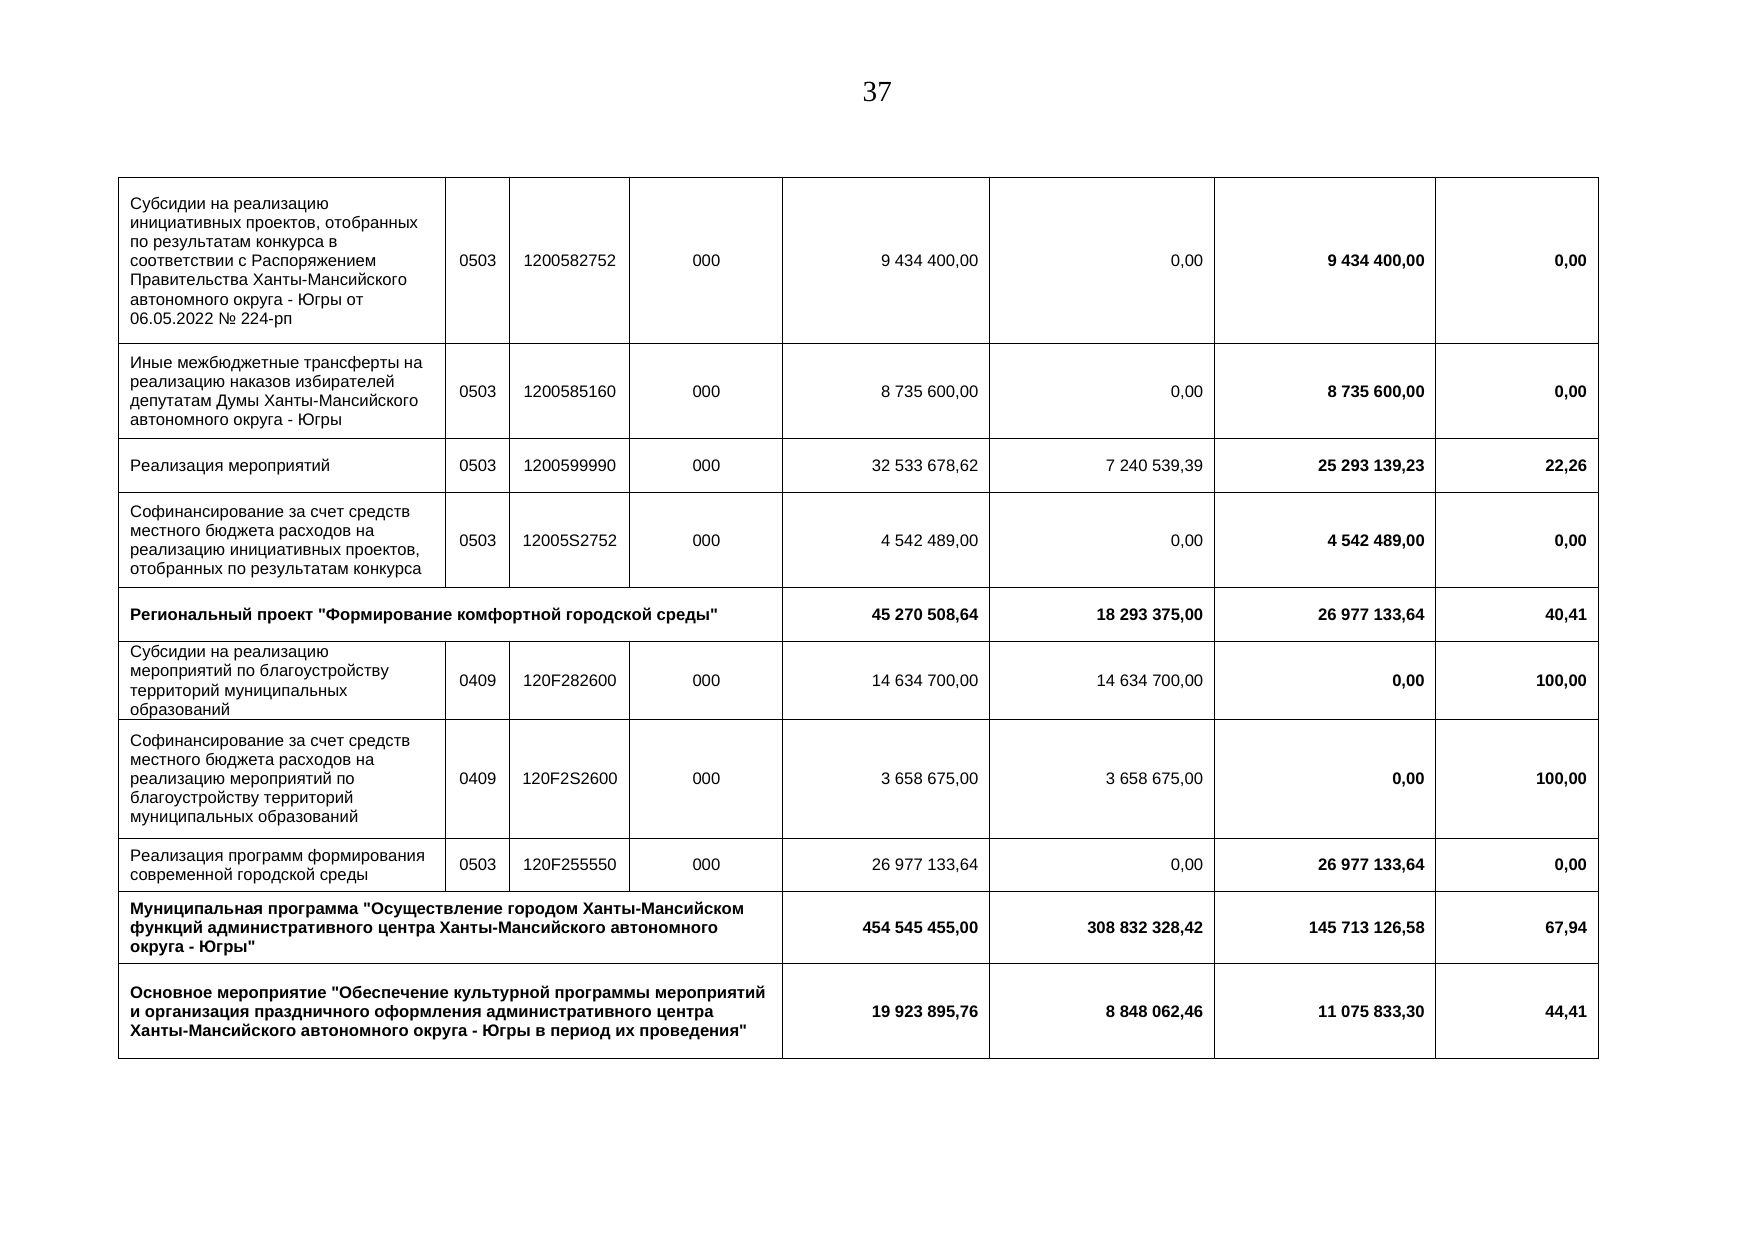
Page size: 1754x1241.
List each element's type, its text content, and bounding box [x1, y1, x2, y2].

table_cell 3 658 675,00 [990, 720, 1214, 837]
table_cell 67,94 [1436, 892, 1598, 963]
table_cell 0,00 [990, 839, 1214, 891]
table_cell 0,00 [990, 178, 1214, 343]
table_cell 0503 [446, 493, 509, 587]
table_cell 1200599990 [510, 439, 629, 492]
table_cell 26 977 133,64 [1215, 839, 1435, 891]
table_cell 0,00 [1436, 493, 1598, 587]
table_cell 45 270 508,64 [783, 588, 989, 641]
table_cell Региональный проект "Формирование комфортной городской среды" [119, 588, 782, 641]
table_cell Реализация программ формирования современной городской среды [119, 839, 445, 891]
table_cell 25 293 139,23 [1215, 439, 1435, 492]
table_cell 4 542 489,00 [783, 493, 989, 587]
table_cell 3 658 675,00 [783, 720, 989, 837]
table_cell Иные межбюджетные трансферты на реализацию наказов избирателей депутатам Думы Ханты-Мансийского автономного округа - Югры [119, 344, 445, 438]
table_cell 120F282600 [510, 642, 629, 719]
table_cell Софинансирование за счет средств местного бюджета расходов на реализацию мероприятий по благоустройству территорий муниципальных образований [119, 720, 445, 837]
table_cell 0,00 [990, 344, 1214, 438]
table_cell 14 634 700,00 [783, 642, 989, 719]
table_cell 12005S2752 [510, 493, 629, 587]
table_cell 8 848 062,46 [990, 964, 1214, 1058]
table_cell 8 735 600,00 [783, 344, 989, 438]
table_cell 0,00 [1215, 642, 1435, 719]
table_cell 1200585160 [510, 344, 629, 438]
table_cell 0,00 [1436, 839, 1598, 891]
table_cell 9 434 400,00 [783, 178, 989, 343]
table_cell 26 977 133,64 [1215, 588, 1435, 641]
table_cell 0,00 [990, 493, 1214, 587]
table_cell 4 542 489,00 [1215, 493, 1435, 587]
table_cell 0503 [446, 344, 509, 438]
table_cell Субсидии на реализацию инициативных проектов, отобранных по результатам конкурса в соответствии с Распоряжением Правительства Ханты-Мансийского автономного округа - Югры от 06.05.2022 № 224-рп [119, 178, 445, 343]
table_cell 0503 [446, 178, 509, 343]
table_cell 0503 [446, 439, 509, 492]
table_cell 40,41 [1436, 588, 1598, 641]
table_cell 7 240 539,39 [990, 439, 1214, 492]
table_cell 000 [630, 344, 782, 438]
table_cell 18 293 375,00 [990, 588, 1214, 641]
table_cell 454 545 455,00 [783, 892, 989, 963]
table_cell 44,41 [1436, 964, 1598, 1058]
table_cell 14 634 700,00 [990, 642, 1214, 719]
table_cell Муниципальная программа "Осуществление городом Ханты-Мансийском функций административного центра Ханты-Мансийского автономного округа - Югры" [119, 892, 782, 963]
table_cell 0409 [446, 720, 509, 837]
table_cell 1200582752 [510, 178, 629, 343]
table_cell 100,00 [1436, 720, 1598, 837]
table_cell 9 434 400,00 [1215, 178, 1435, 343]
table_cell 145 713 126,58 [1215, 892, 1435, 963]
table_cell 32 533 678,62 [783, 439, 989, 492]
table_cell 120F2S2600 [510, 720, 629, 837]
table_cell 0,00 [1436, 344, 1598, 438]
table_cell 000 [630, 439, 782, 492]
table_cell 000 [630, 839, 782, 891]
table_cell 8 735 600,00 [1215, 344, 1435, 438]
table_cell 000 [630, 720, 782, 837]
table_cell 100,00 [1436, 642, 1598, 719]
table_cell Софинансирование за счет средств местного бюджета расходов на реализацию инициативных проектов, отобранных по результатам конкурса [119, 493, 445, 587]
table_cell 000 [630, 642, 782, 719]
table_cell Реализация мероприятий [119, 439, 445, 492]
table_cell 000 [630, 178, 782, 343]
table_cell 0,00 [1215, 720, 1435, 837]
table_cell Субсидии на реализацию мероприятий по благоустройству территорий муниципальных образований [119, 642, 445, 719]
table_cell 308 832 328,42 [990, 892, 1214, 963]
table_cell 22,26 [1436, 439, 1598, 492]
table_cell 0503 [446, 839, 509, 891]
table_cell 26 977 133,64 [783, 839, 989, 891]
table_cell 0409 [446, 642, 509, 719]
table_cell 000 [630, 493, 782, 587]
table_cell Основное мероприятие "Обеспечение культурной программы мероприятий и организация праздничного оформления административного центра Ханты-Мансийского автономного округа - Югры в период их проведения" [119, 964, 782, 1058]
table_cell 19 923 895,76 [783, 964, 989, 1058]
table_cell 120F255550 [510, 839, 629, 891]
table_cell 0,00 [1436, 178, 1598, 343]
table_cell 11 075 833,30 [1215, 964, 1435, 1058]
